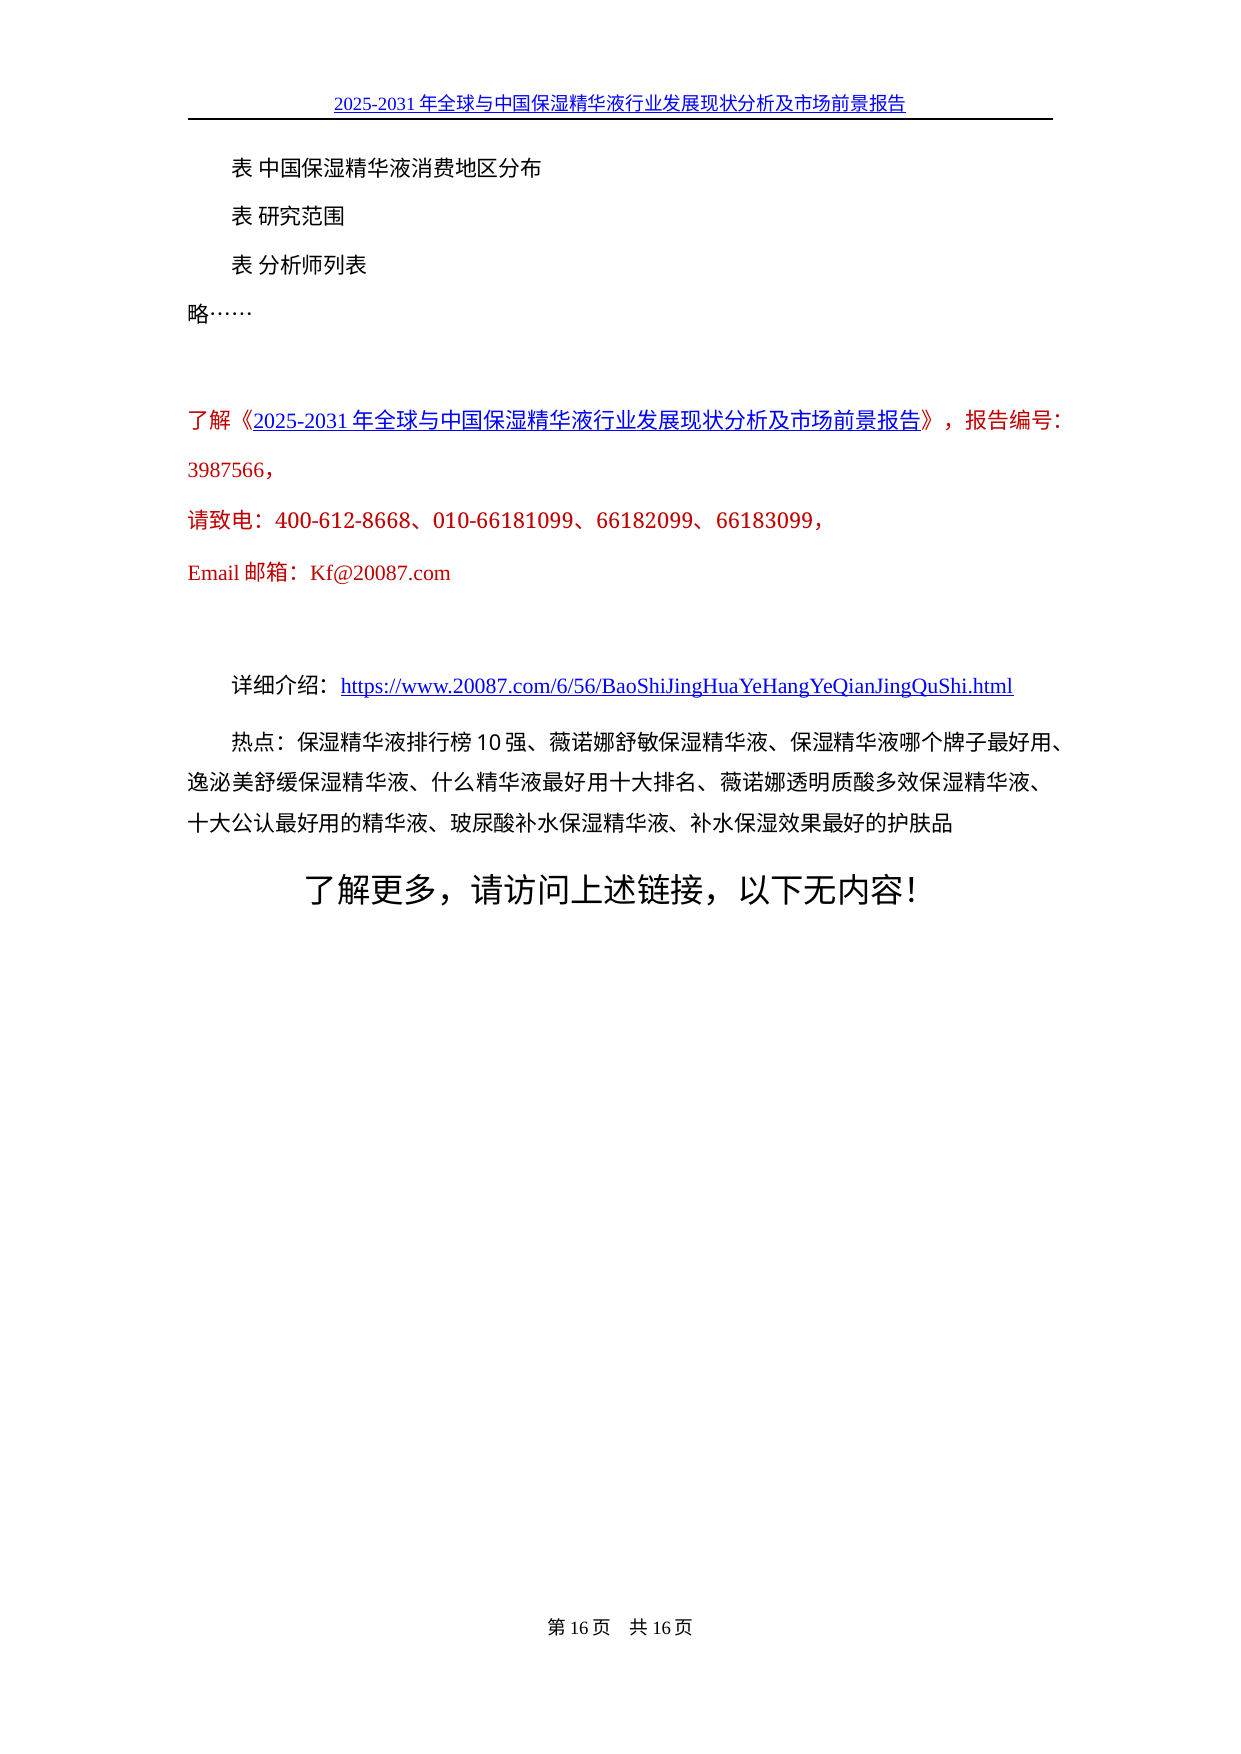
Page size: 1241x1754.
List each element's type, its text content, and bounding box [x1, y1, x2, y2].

text 详细介绍：https://www.20087.com/6/56/BaoShiJingHuaYeHangYeQianJingQuShi.html [187, 668, 1053, 700]
text 热点：保湿精华液排行榜10强、薇诺娜舒敏保湿精华液、保湿精华液哪个牌子最好用、逸泌美舒缓保湿精华液、什么精华液最好用十大排名、薇诺娜透明质酸多效保湿精华液、十大公认最好用的精华液、玻尿酸补水保湿精华液、补水保湿效果最好的护肤品 [187, 724, 1053, 838]
text Email邮箱：Kf@20087.com [187, 555, 1053, 587]
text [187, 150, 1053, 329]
title 了解更多，请访问上述链接，以下无内容！ [187, 856, 1053, 921]
text 请致电：400-612-8668、010-66181099、66182099、66183099， [187, 503, 1053, 536]
text 了解《2025-2031年全球与中国保湿精华液行业发展现状分析及市场前景报告》，报告编号：3987566， [187, 403, 1053, 484]
